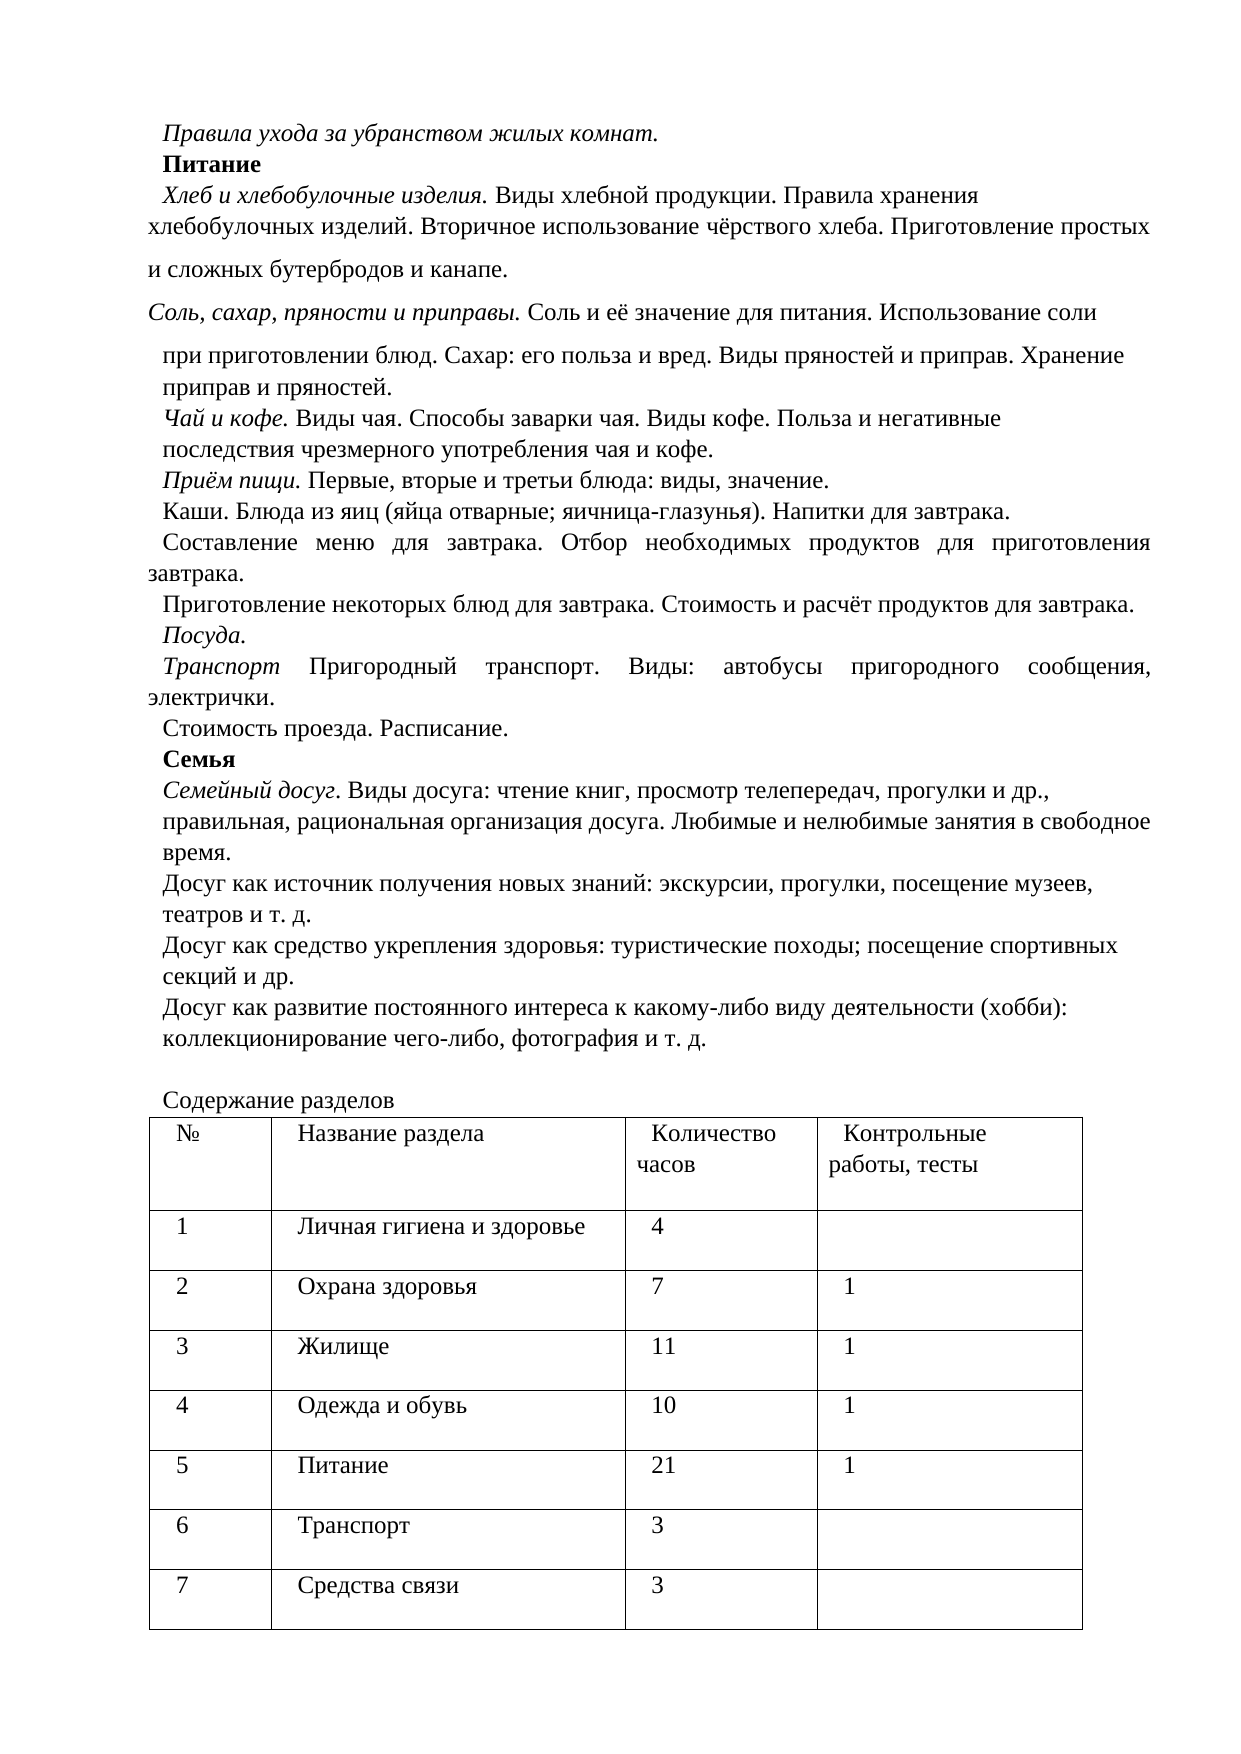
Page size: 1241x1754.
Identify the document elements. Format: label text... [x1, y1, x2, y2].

text Транспорт Пригородный транспорт. Виды: автобусы пригородного сообщения, электрички. [148, 651, 1152, 711]
text Правила ухода за убранством жилых комнат. [148, 118, 1152, 147]
table_cell 6 [150, 1510, 271, 1569]
table_cell 7 [626, 1271, 817, 1330]
table_cell 3 [626, 1510, 817, 1569]
text Досуг как развитие постоянного интереса к какому-либо виду деятельности (хобби): [148, 992, 1152, 1021]
table_cell Средства связи [272, 1570, 625, 1629]
text Семейный досуг. Виды досуга: чтение книг, просмотр телепередач, прогулки и др., [148, 775, 1152, 804]
text Посуда. [148, 620, 1152, 649]
text коллекционирование чего-либо, фотография и т. д. [148, 1023, 1152, 1052]
text Семья [148, 744, 1152, 773]
text секций и др. [148, 961, 1152, 990]
table_cell [818, 1211, 1082, 1270]
table_cell 1 [150, 1211, 271, 1270]
text Составление меню для завтрака. Отбор необходимых продуктов для приготовления завтрака. [148, 527, 1152, 587]
text время. [148, 837, 1152, 866]
table_header Количество часов [626, 1118, 817, 1210]
table_cell 11 [626, 1331, 817, 1389]
table_cell 1 [818, 1331, 1082, 1389]
text хлебобулочных изделий. Вторичное использование чёрствого хлеба. Приготовление простых и сложных бутербродов и канапе. [148, 211, 1152, 283]
text приправ и пряностей. [148, 372, 1152, 400]
text последствия чрезмерного употребления чая и кофе. [148, 434, 1152, 462]
text Досуг как средство укрепления здоровья: туристические походы; посещение спортивных [148, 930, 1152, 959]
text театров и т. д. [148, 899, 1152, 928]
table_cell 1 [818, 1391, 1082, 1449]
table_cell 1 [818, 1271, 1082, 1330]
table_cell 4 [626, 1211, 817, 1270]
table_cell 7 [150, 1570, 271, 1629]
table_cell Охрана здоровья [272, 1271, 625, 1330]
text Хлеб и хлебобулочные изделия. Виды хлебной продукции. Правила хранения [148, 180, 1152, 209]
text Приём пищи. Первые, вторые и третьи блюда: виды, значение. [148, 465, 1152, 493]
table_cell 10 [626, 1391, 817, 1449]
text Стоимость проезда. Расписание. [148, 713, 1152, 742]
table_cell 3 [626, 1570, 817, 1629]
table_cell 3 [150, 1331, 271, 1389]
text при приготовлении блюд. Сахар: его польза и вред. Виды пряностей и приправ. Хранение [148, 341, 1152, 369]
table_cell Транспорт [272, 1510, 625, 1569]
table_cell 1 [818, 1451, 1082, 1509]
table_cell [818, 1510, 1082, 1569]
table_cell Питание [272, 1451, 625, 1509]
text Соль, сахар, пряности и приправы. Соль и её значение для питания. Использование соли [148, 297, 1152, 326]
table_header Контрольные работы, тесты [818, 1118, 1082, 1210]
table_cell Жилище [272, 1331, 625, 1389]
text Досуг как источник получения новых знаний: экскурсии, прогулки, посещение музеев, [148, 868, 1152, 897]
table_cell 4 [150, 1391, 271, 1449]
table_cell 5 [150, 1451, 271, 1509]
text правильная, рациональная организация досуга. Любимые и нелюбимые занятия в свободное [148, 806, 1152, 835]
table_cell [818, 1570, 1082, 1629]
text Каши. Блюда из яиц (яйца отварные; яичница-глазунья). Напитки для завтрака. [148, 496, 1152, 524]
text Содержание разделов [148, 1086, 1152, 1114]
text Питание [148, 149, 1152, 178]
table_header № [150, 1118, 271, 1210]
text Чай и кофе. Виды чая. Способы заварки чая. Виды кофе. Польза и негативные [148, 403, 1152, 431]
table_cell 2 [150, 1271, 271, 1330]
text Приготовление некоторых блюд для завтрака. Стоимость и расчёт продуктов для завтрака. [148, 589, 1152, 618]
table_cell Личная гигиена и здоровье [272, 1211, 625, 1270]
table_cell Одежда и обувь [272, 1391, 625, 1449]
table_header Название раздела [272, 1118, 625, 1210]
table_cell 21 [626, 1451, 817, 1509]
